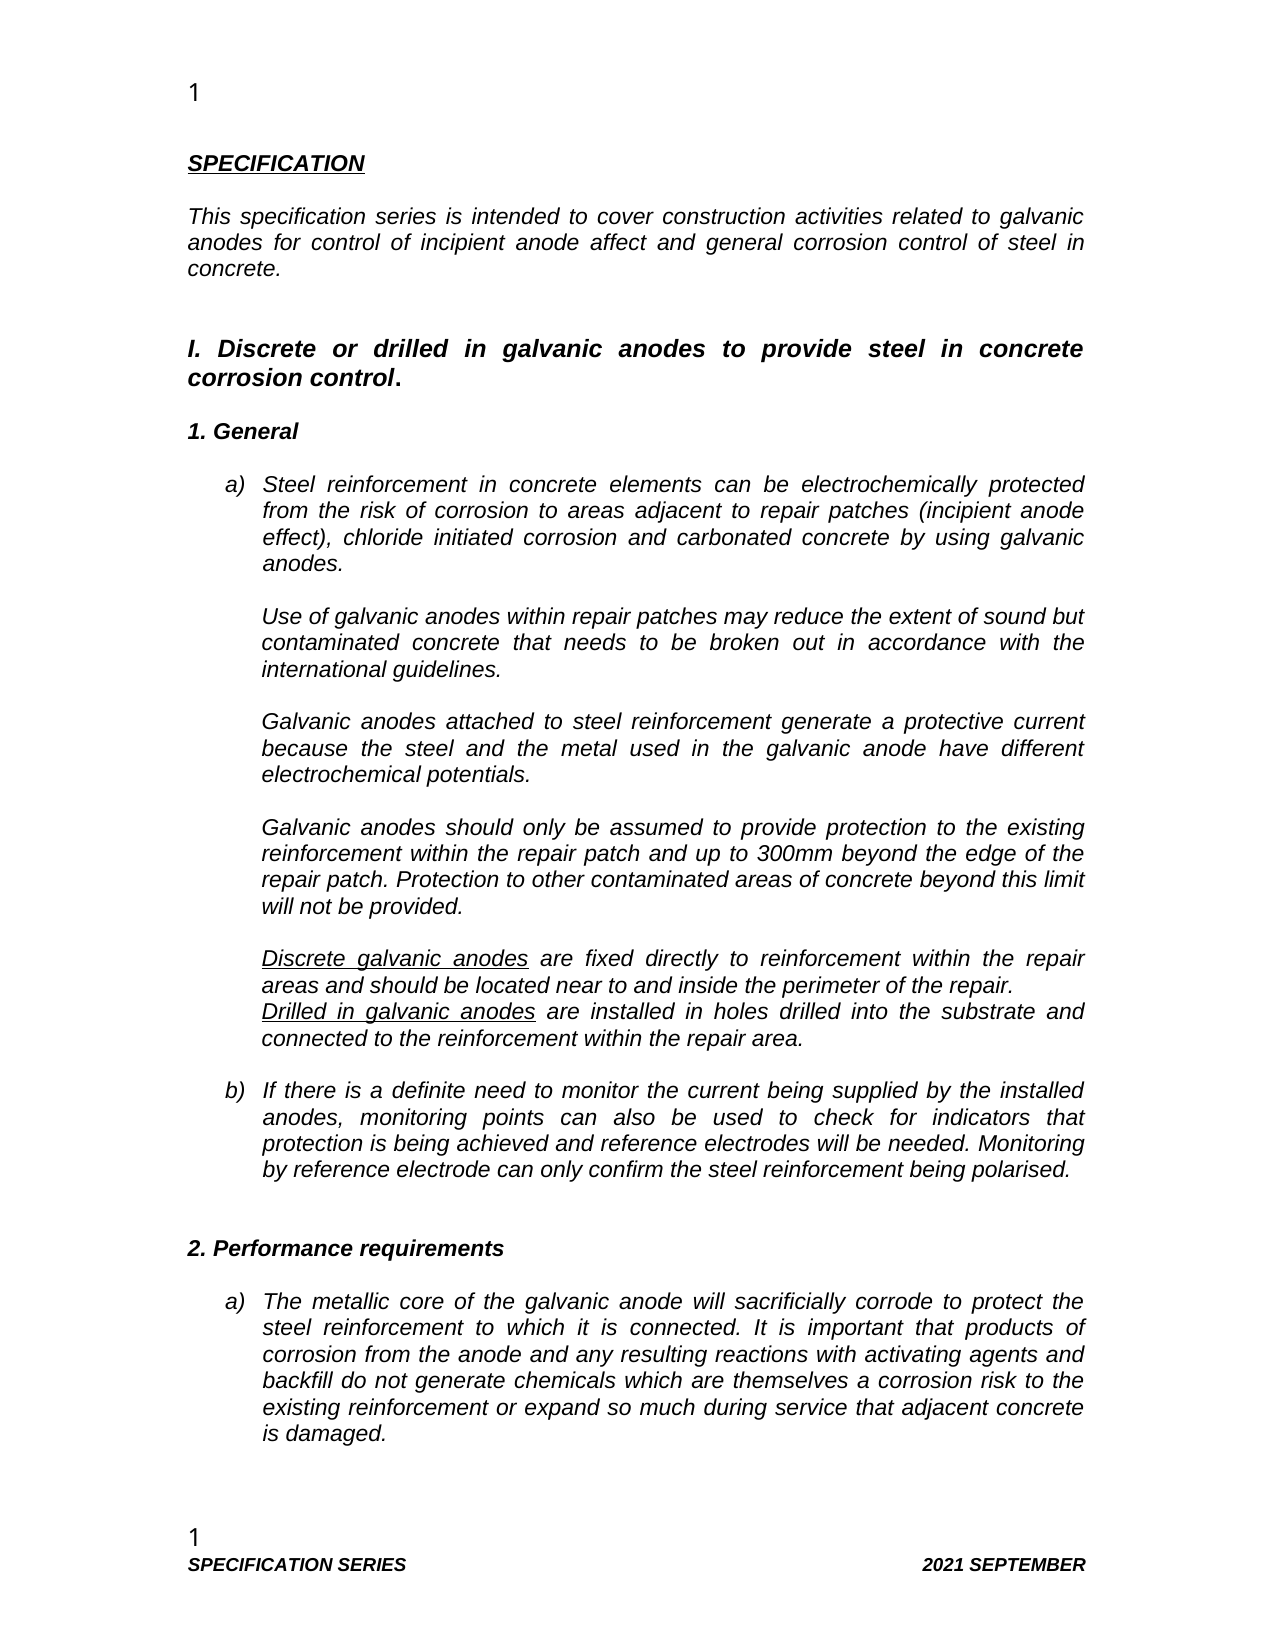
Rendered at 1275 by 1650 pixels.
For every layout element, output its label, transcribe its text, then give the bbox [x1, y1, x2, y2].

text Galvanic anodes attached to steel reinforcement generate a protective current because the steel and the metal used in the galvanic anode have different electrochemical potentials. [261, 708, 1087, 787]
text This specification series is intended to cover construction activities related to galvanic anodes for control of incipient anode affect and general corrosion control of steel in concrete. [187, 203, 1087, 282]
list Steel reinforcement in concrete elements can be electrochemically protected from the risk of corrosion to areas adjacent to repair patches (incipient anode effect), chloride initiated corrosion and carbonated concrete by using galvanic anodes. [225, 471, 1087, 576]
list The metallic core of the galvanic anode will sacrificially corrode to protect the steel reinforcement to which it is connected. It is important that products of corrosion from the anode and any resulting reactions with activating agents and backfill do not generate chemicals which are themselves a corrosion risk to the existing reinforcement or expand so much during service that adjacent concrete is damaged. [225, 1288, 1087, 1446]
text 2. Performance requirements [187, 1235, 1087, 1262]
text I. Discrete or drilled in galvanic anodes to provide steel in concrete corrosion control. [187, 334, 1087, 392]
text 1. General [187, 418, 1087, 445]
text Galvanic anodes should only be assumed to provide protection to the existing reinforcement within the repair patch and up to 300mm beyond the edge of the repair patch. Protection to other contaminated areas of concrete beyond this limit will not be provided. [261, 814, 1087, 919]
text SPECIFICATION [187, 150, 1087, 176]
text Use of galvanic anodes within repair patches may reduce the extent of sound but contaminated concrete that needs to be broken out in accordance with the international guidelines. [261, 603, 1087, 682]
text Discrete galvanic anodes are fixed directly to reinforcement within the repair areas and should be located near to and inside the perimeter of the repair. [261, 945, 1087, 998]
text Drilled in galvanic anodes are installed in holes drilled into the substrate and connected to the reinforcement within the repair area. [261, 998, 1087, 1051]
list If there is a definite need to monitor the current being supplied by the installed anodes, monitoring points can also be used to check for indicators that protection is being achieved and reference electrodes will be needed. Monitoring by reference electrode can only confirm the steel reinforcement being polarised. [225, 1077, 1087, 1183]
